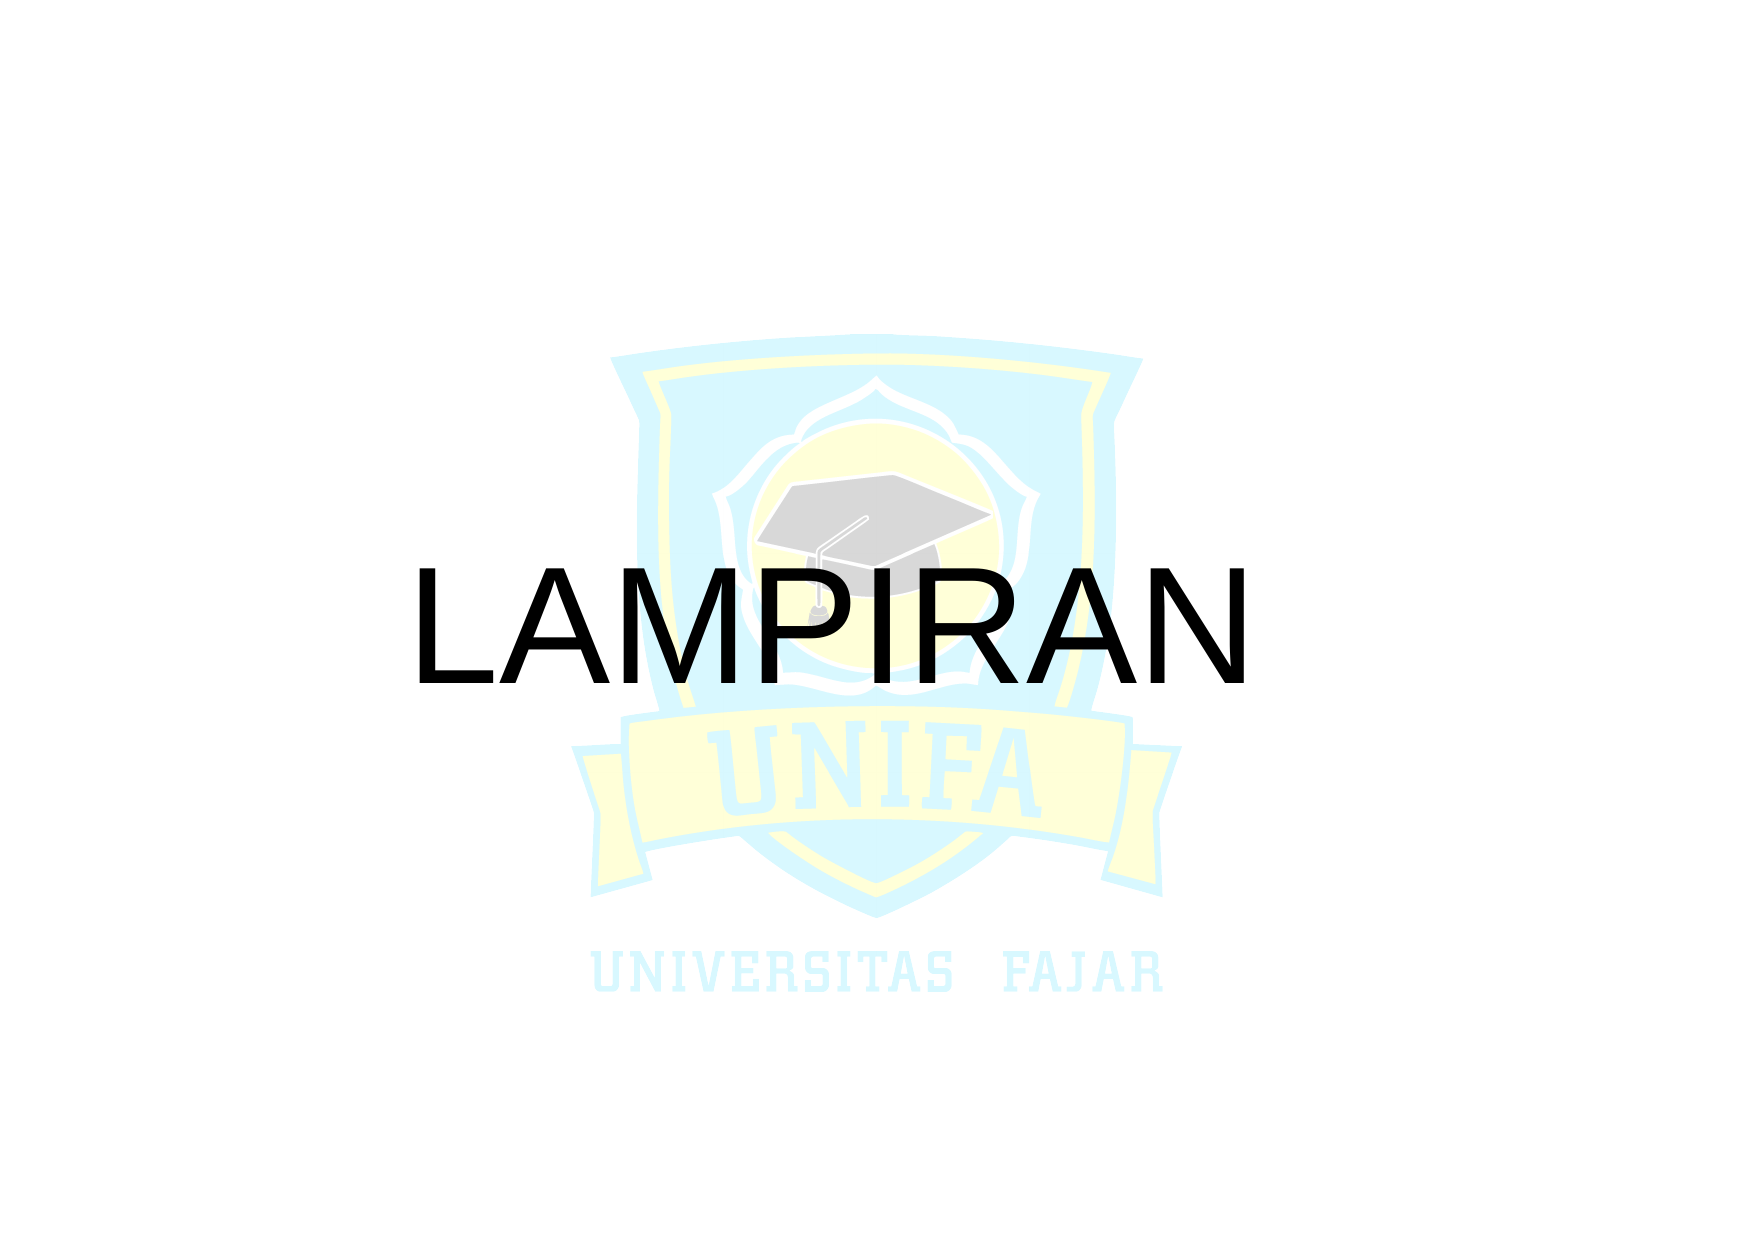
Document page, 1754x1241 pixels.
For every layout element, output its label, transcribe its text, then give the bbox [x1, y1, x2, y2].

text LAMPIRAN [404, 527, 1260, 719]
picture [123, 528, 1541, 995]
